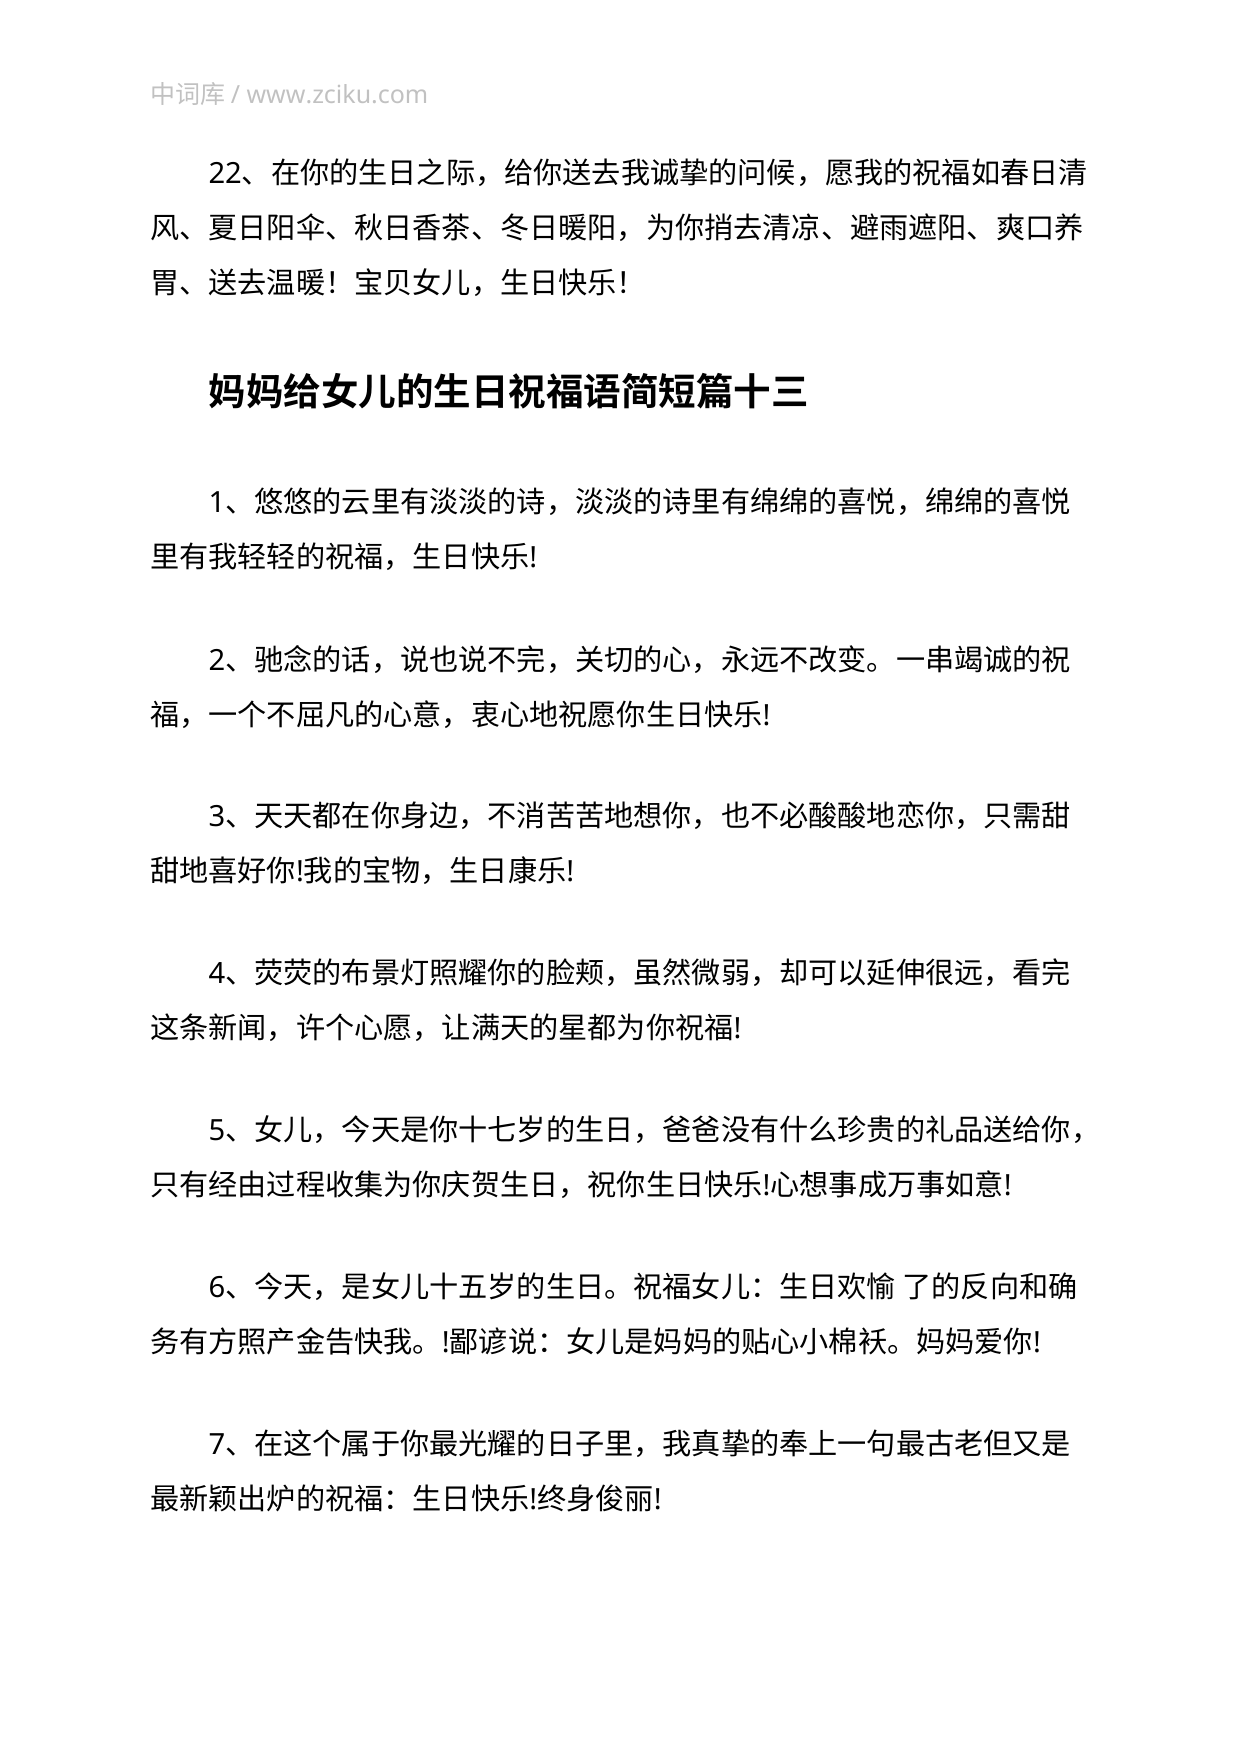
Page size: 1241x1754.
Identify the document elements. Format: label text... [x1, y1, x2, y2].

text 7、在这个属于你最光耀的日子里，我真挚的奉上一句最古老但又是最新颖出炉的祝福：生日快乐!终身俊丽! [150, 1421, 1090, 1518]
text 3、天天都在你身边，不消苦苦地想你，也不必酸酸地恋你，只需甜甜地喜好你!我的宝物，生日康乐! [150, 793, 1090, 890]
text 4、荧荧的布景灯照耀你的脸颊，虽然微弱，却可以延伸很远，看完这条新闻，许个心愿，让满天的星都为你祝福! [150, 950, 1090, 1047]
text 1、悠悠的云里有淡淡的诗，淡淡的诗里有绵绵的喜悦，绵绵的喜悦里有我轻轻的祝福，生日快乐! [150, 479, 1090, 576]
text 妈妈给女儿的生日祝福语简短篇十三 [150, 362, 1090, 416]
text 6、今天，是女儿十五岁的生日。祝福女儿：生日欢愉 了的反向和确务有方照产金告快我。!鄙谚说：女儿是妈妈的贴心小棉袄。妈妈爱你! [150, 1264, 1090, 1361]
text 5、女儿，今天是你十七岁的生日，爸爸没有什么珍贵的礼品送给你，只有经由过程收集为你庆贺生日，祝你生日快乐!心想事成万事如意! [150, 1107, 1090, 1204]
text 2、驰念的话，说也说不完，关切的心，永远不改变。一串竭诚的祝福，一个不屈凡的心意，衷心地祝愿你生日快乐! [150, 636, 1090, 733]
text 22、在你的生日之际，给你送去我诚挚的问候，愿我的祝福如春日清风、夏日阳伞、秋日香茶、冬日暖阳，为你捎去清凉、避雨遮阳、爽口养胃、送去温暖！宝贝女儿，生日快乐！ [150, 150, 1090, 302]
